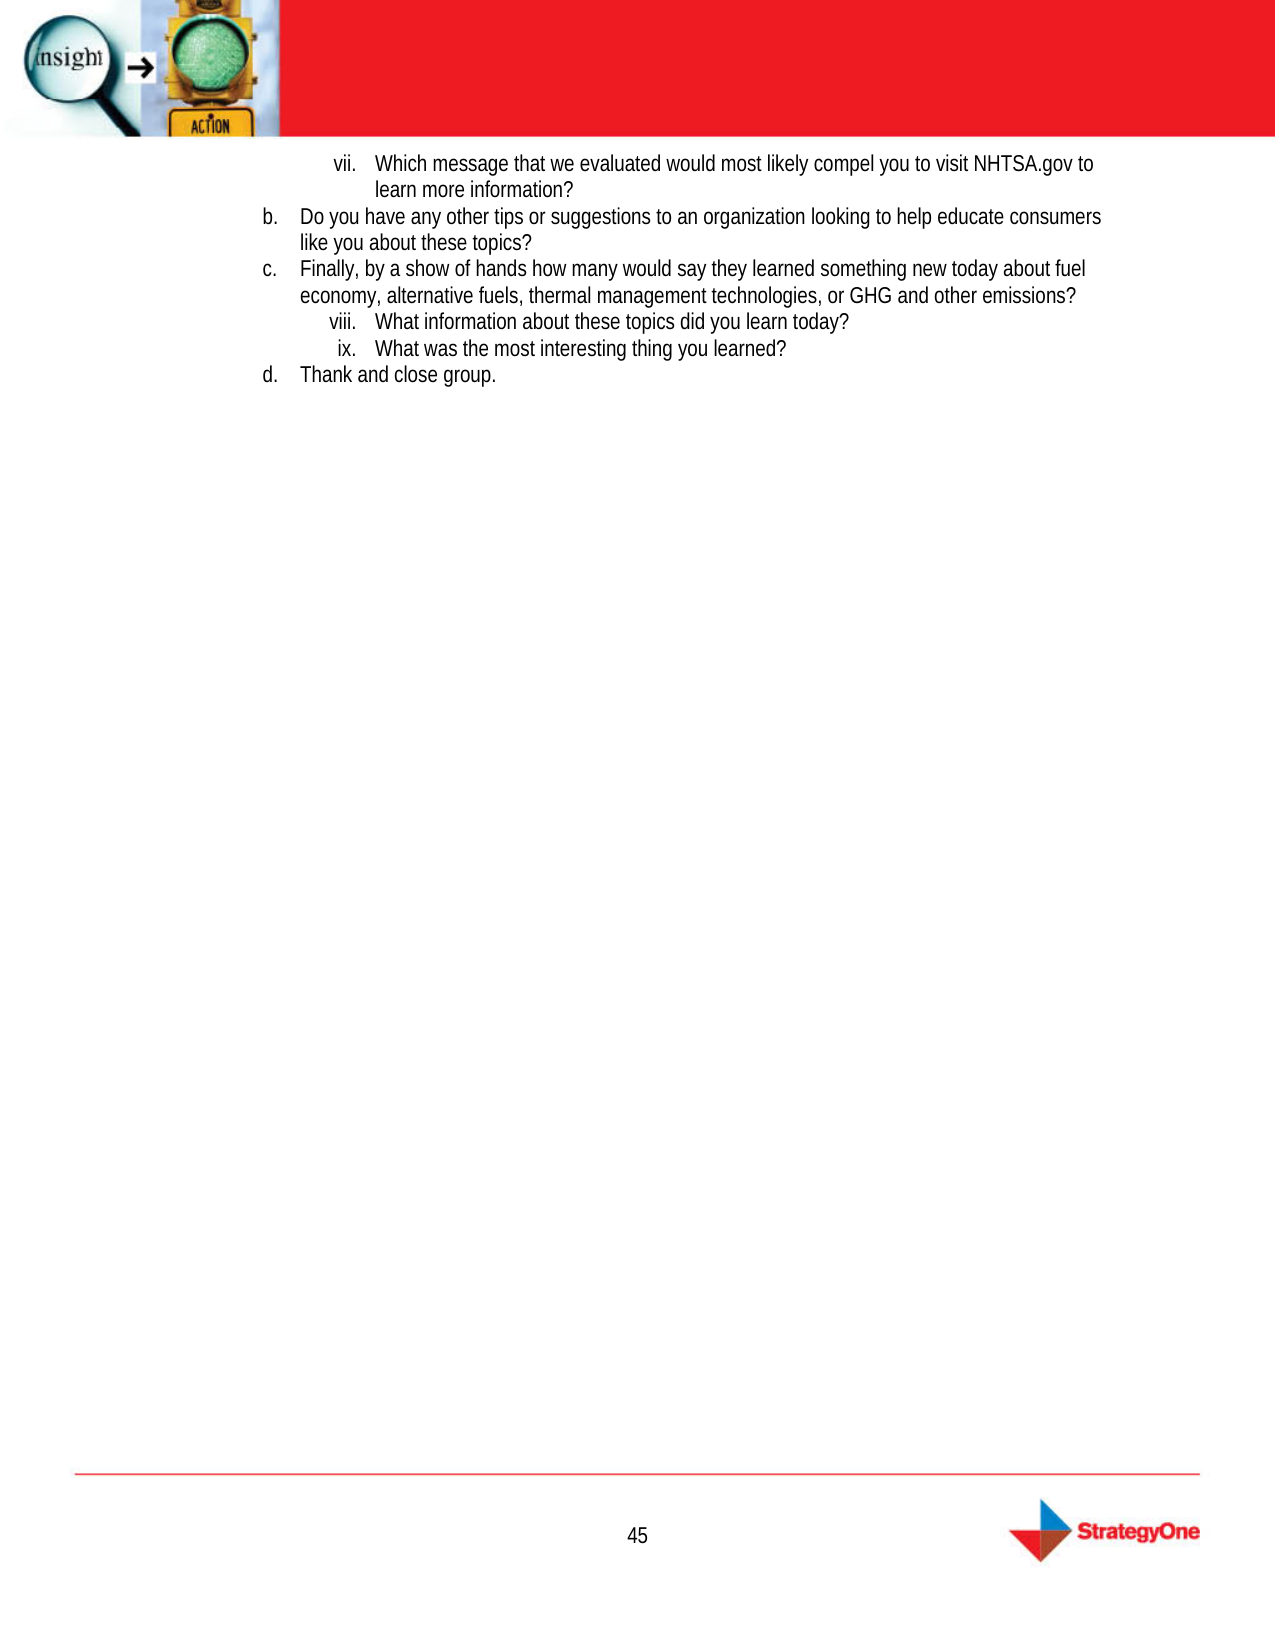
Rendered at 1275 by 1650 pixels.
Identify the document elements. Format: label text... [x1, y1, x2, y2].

picture [0, 1450, 1275, 1597]
list What information about these topics did you learn today? [356, 308, 1125, 334]
list Finally, by a show of hands how many would say they learned something new today about fuel economy, alternative fuels, thermal management technologies, or GHG and other emissions? [262, 255, 1125, 308]
list Thank and close group. [262, 361, 1125, 387]
list What was the most interesting thing you learned? [356, 334, 1125, 361]
list Do you have any other tips or suggestions to an organization looking to help educate consumers like you about these topics? [262, 203, 1125, 255]
list Which message that we evaluated would most likely compel you to visit NHTSA.gov to learn more information? [356, 150, 1125, 203]
picture [3, 0, 1275, 143]
